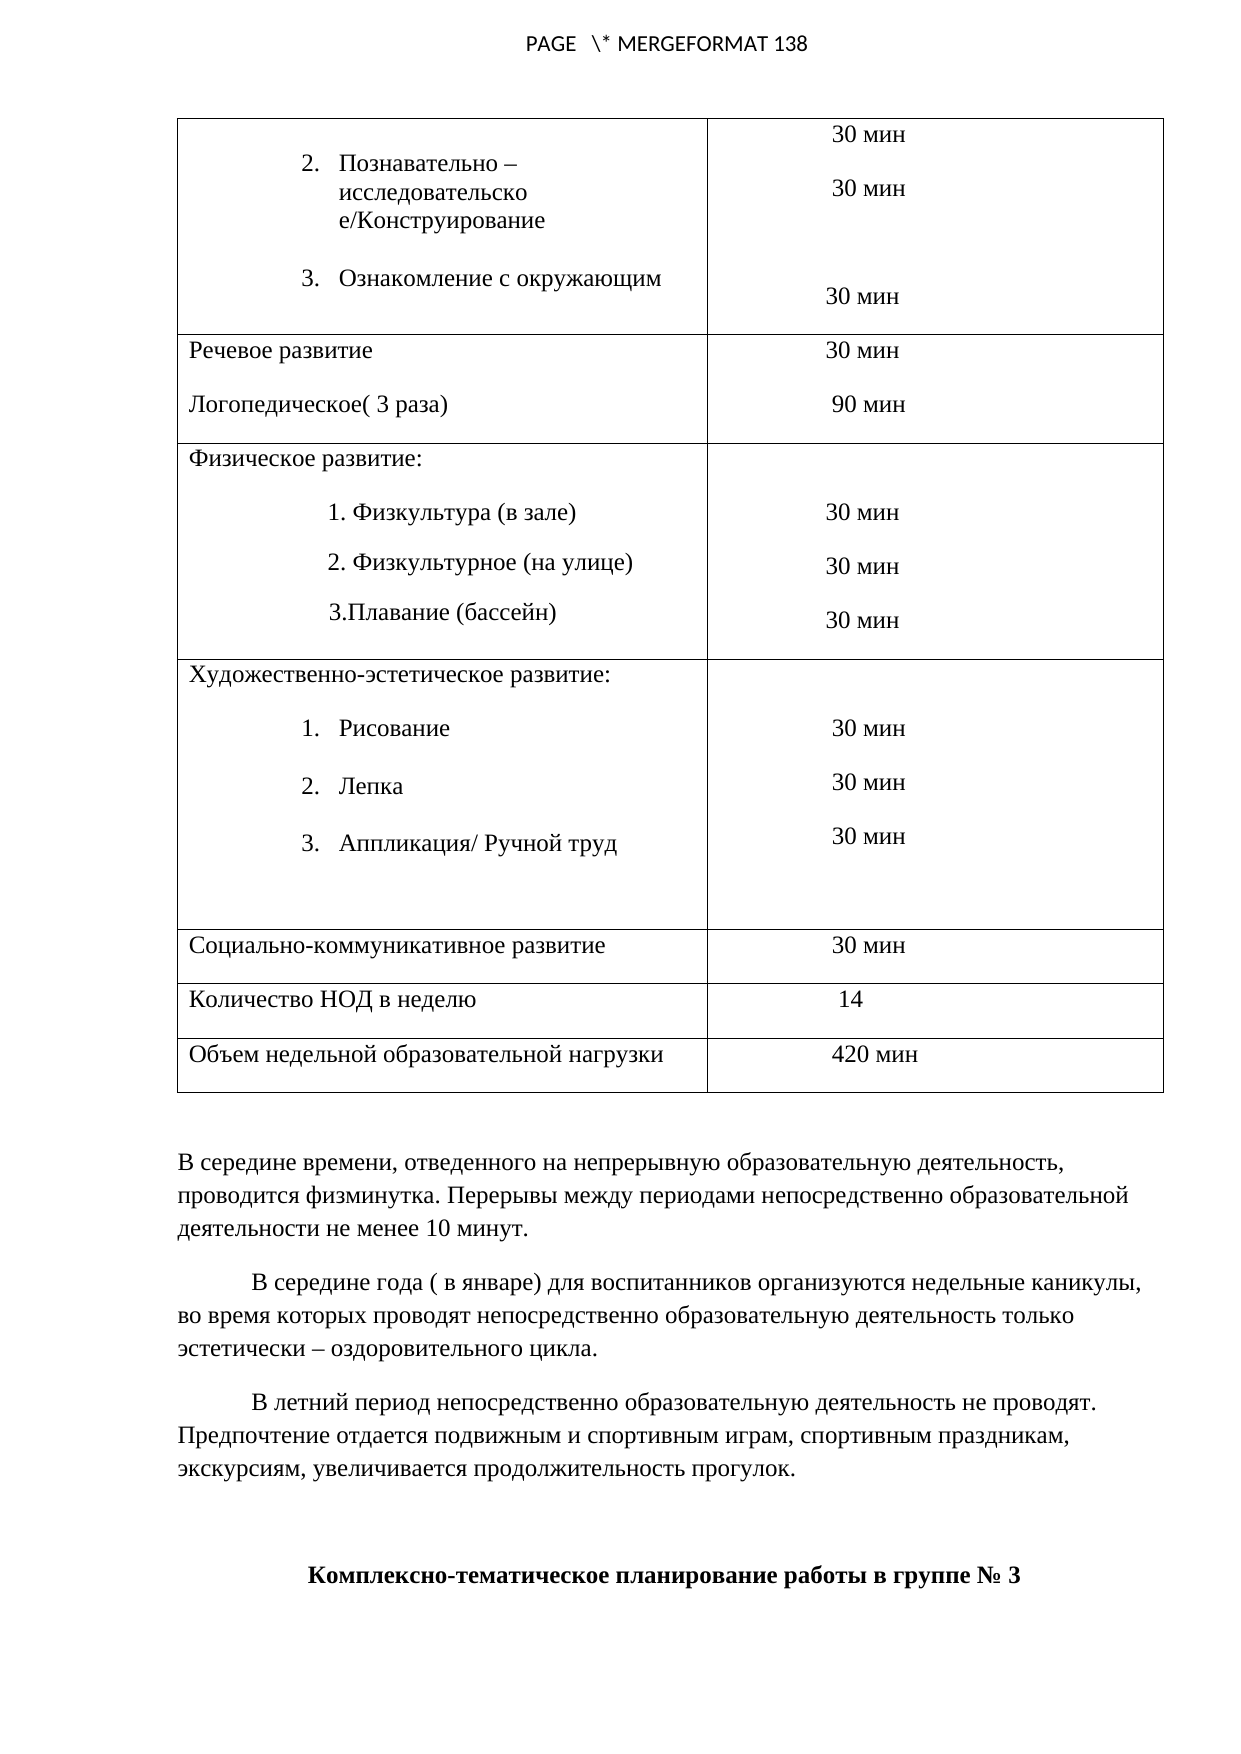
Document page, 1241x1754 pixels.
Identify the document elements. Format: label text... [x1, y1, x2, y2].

text Комплексно-тематическое планирование работы в группе № 3 [177, 1560, 1152, 1589]
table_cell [708, 119, 1163, 334]
table_cell 30 мин 90 мин [708, 335, 1163, 442]
table_cell 30 мин 30 мин 30 мин [708, 444, 1163, 658]
table_cell 420 мин [708, 1039, 1163, 1092]
table_cell Количество НОД в неделю [178, 984, 707, 1038]
table_cell Физическое развитие: 1. Физкультура (в зале) 2. Физкультурное (на улице) 3.Плавание (бассейн) [178, 444, 707, 658]
text В середине года ( в январе) для воспитанников организуются недельные каникулы, во время которых проводят непосредственно образовательную деятельность только эстетически – оздоровительного цикла. [177, 1267, 1152, 1362]
table_cell Объем недельной образовательной нагрузки [178, 1039, 707, 1092]
table_cell 14 [708, 984, 1163, 1038]
table_cell 30 мин 30 мин 30 мин [708, 660, 1163, 929]
table_cell 30 мин [708, 930, 1163, 983]
table_cell Социально-коммуникативное развитие [178, 930, 707, 983]
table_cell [178, 119, 707, 334]
table_cell Художественно-эстетическое развитие: Рисование Лепка Аппликация/ Ручной труд [178, 660, 707, 929]
table_cell Речевое развитие Логопедическое( 3 раза) [178, 335, 707, 442]
text В летний период непосредственно образовательную деятельность не проводят. Предпочтение отдается подвижным и спортивным играм, спортивным праздникам, экскурсиям, увеличивается продолжительность прогулок. [177, 1387, 1152, 1482]
text В середине времени, отведенного на непрерывную образовательную деятельность, проводится физминутка. Перерывы между периодами непосредственно образовательной деятельности не менее 10 минут. [177, 1147, 1152, 1242]
